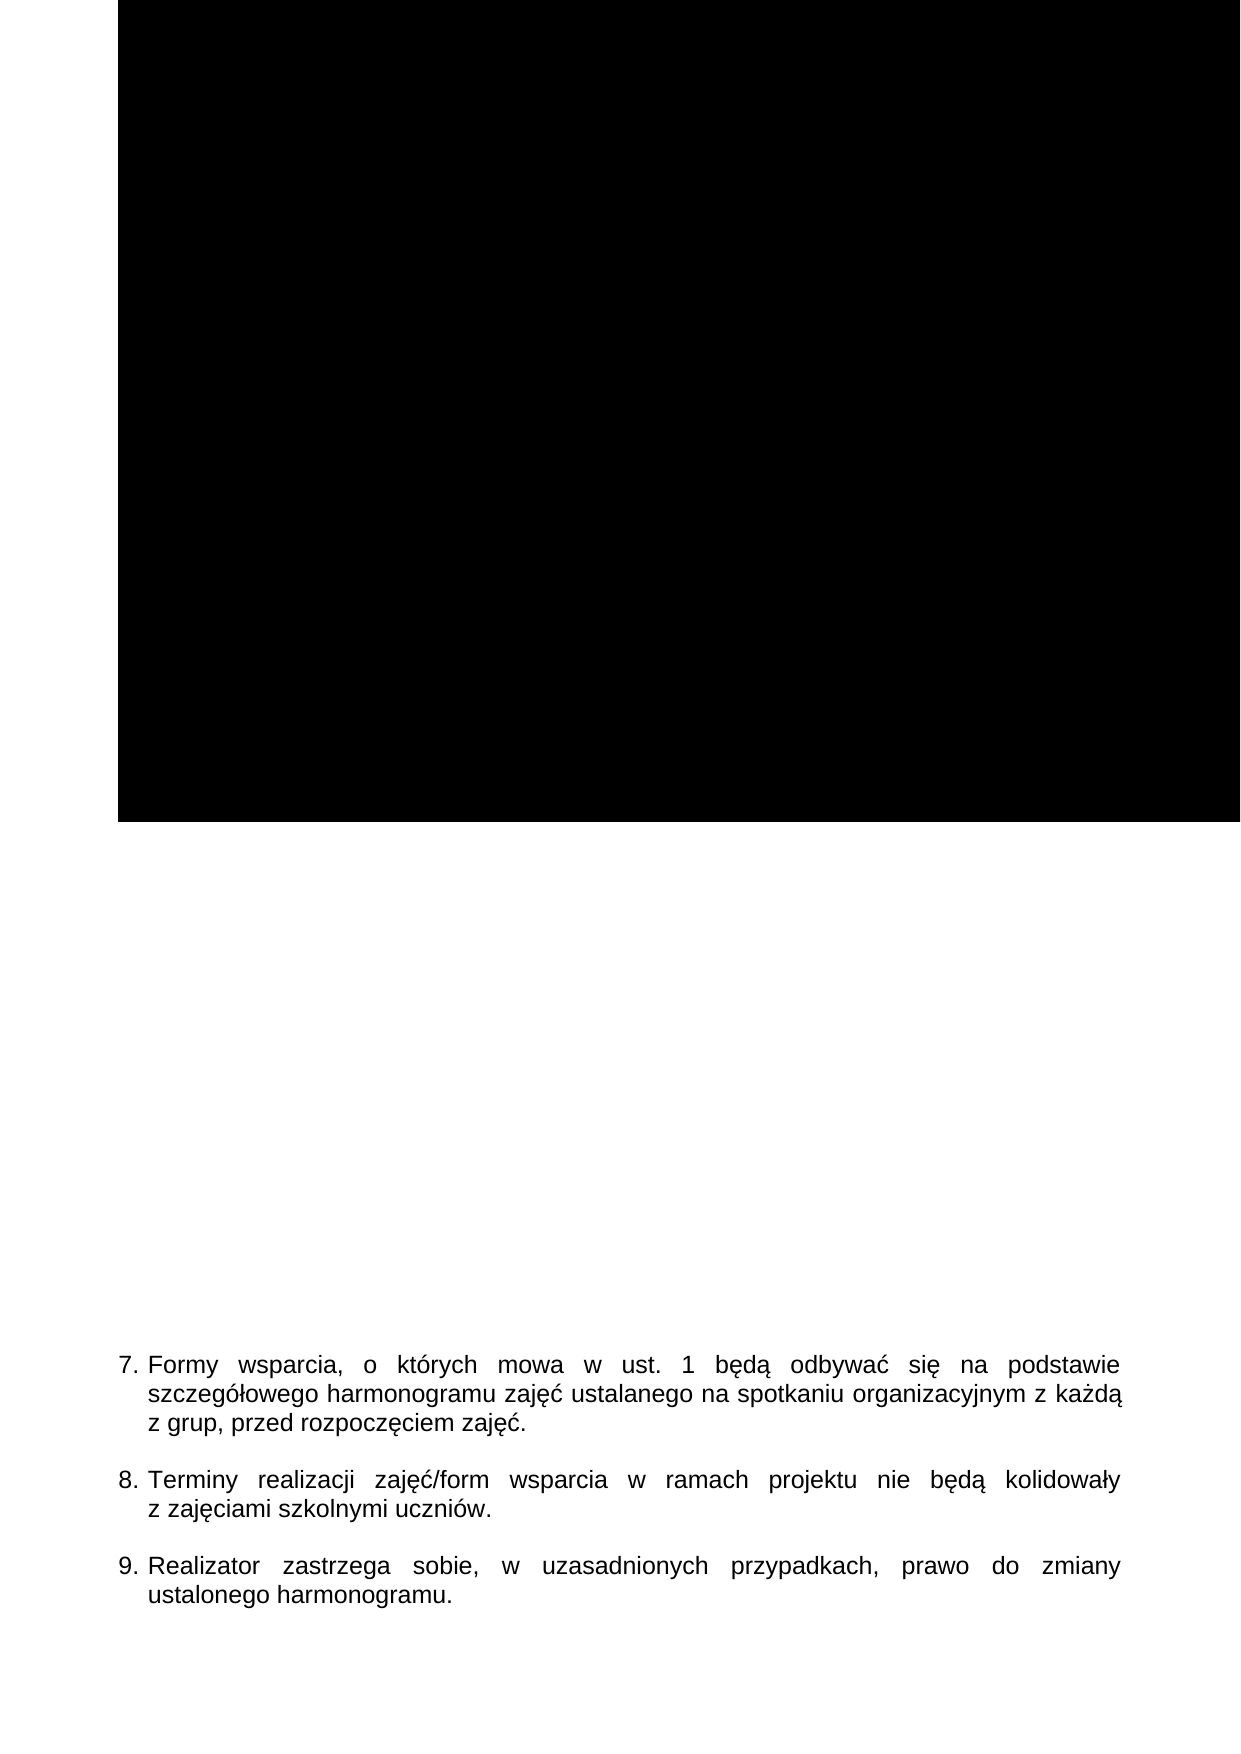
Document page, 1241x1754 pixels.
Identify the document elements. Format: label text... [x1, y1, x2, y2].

list Formy wsparcia, o których mowa w ust. 1 będą odbywać się na podstawie szczegółowego harmonogramu zajęć ustalanego na spotkaniu organizacyjnym z każdą z grup, przed rozpoczęciem zajęć. [118, 1350, 1122, 1436]
list Terminy realizacji zajęć/form wsparcia w ramach projektu nie będą kolidowały z zajęciami szkolnymi uczniów. [118, 1465, 1122, 1522]
picture [118, 0, 1241, 984]
list Realizator zastrzega sobie, w uzasadnionych przypadkach, prawo do zmiany ustalonego harmonogramu. [118, 1551, 1122, 1609]
